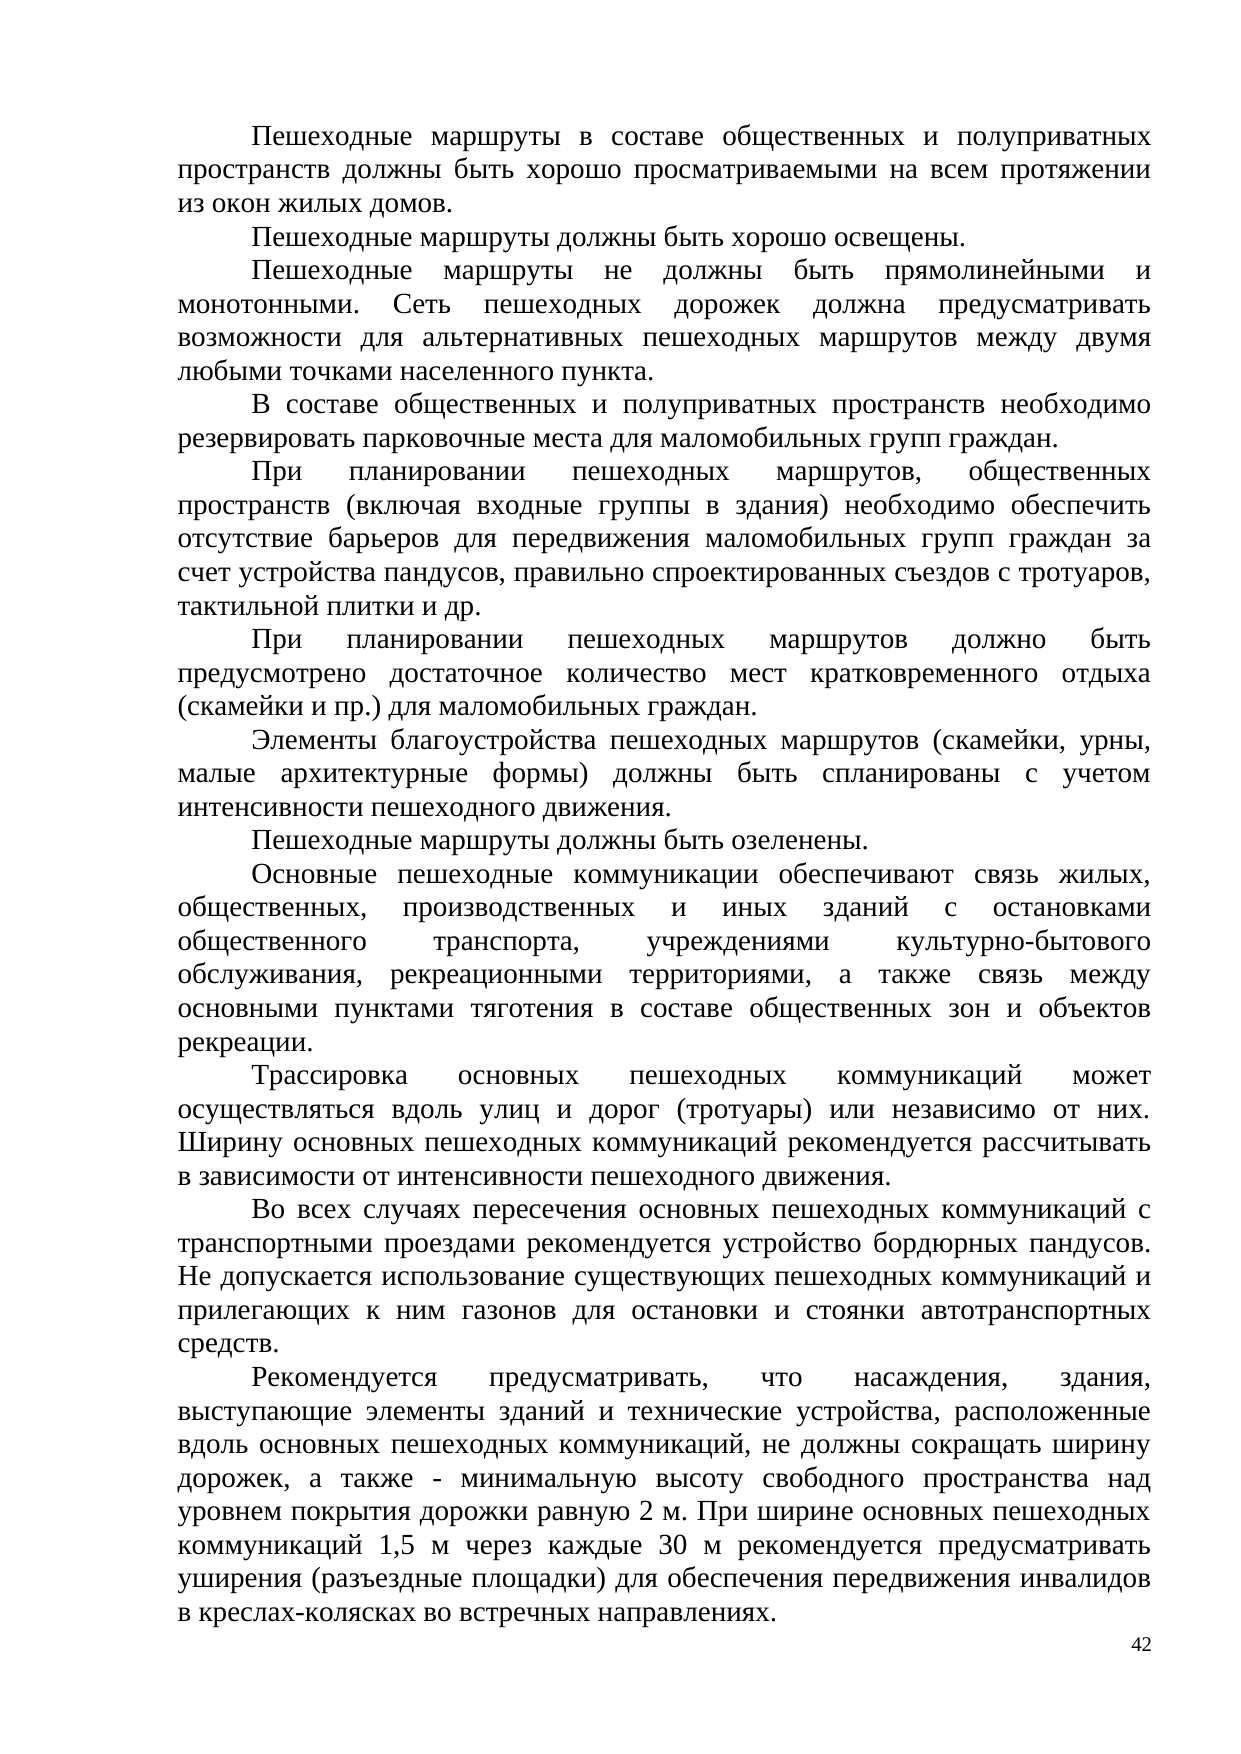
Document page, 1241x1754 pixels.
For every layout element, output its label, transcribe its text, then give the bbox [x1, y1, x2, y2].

text Основные пешеходные коммуникации обеспечивают связь жилых, общественных, производственных и иных зданий с остановками общественного транспорта, учреждениями культурно-бытового обслуживания, рекреационными территориями, а также связь между основными пунктами тяготения в составе общественных зон и объектов рекреации. [177, 856, 1152, 1057]
text В составе общественных и полуприватных пространств необходимо резервировать парковочные места для маломобильных групп граждан. [177, 386, 1152, 453]
text Во всех случаях пересечения основных пешеходных коммуникаций с транспортными проездами рекомендуется устройство бордюрных пандусов. Не допускается использование существующих пешеходных коммуникаций и прилегающих к ним газонов для остановки и стоянки автотранспортных средств. [177, 1191, 1152, 1359]
text Пешеходные маршруты должны быть озеленены. [177, 822, 1152, 856]
text Пешеходные маршруты не должны быть прямолинейными и монотонными. Сеть пешеходных дорожек должна предусматривать возможности для альтернативных пешеходных маршрутов между двумя любыми точками населенного пункта. [177, 252, 1152, 386]
text Пешеходные маршруты должны быть хорошо освещены. [177, 219, 1152, 252]
text Рекомендуется предусматривать, что насаждения, здания, выступающие элементы зданий и технические устройства, расположенные вдоль основных пешеходных коммуникаций, не должны сокращать ширину дорожек, а также - минимальную высоту свободного пространства над уровнем покрытия дорожки равную 2 м. При ширине основных пешеходных коммуникаций 1,5 м через каждые 30 м рекомендуется предусматривать уширения (разъездные площадки) для обеспечения передвижения инвалидов в креслах-колясках во встречных направлениях. [177, 1359, 1152, 1627]
text Трассировка основных пешеходных коммуникаций может осуществляться вдоль улиц и дорог (тротуары) или независимо от них. Ширину основных пешеходных коммуникаций рекомендуется рассчитывать в зависимости от интенсивности пешеходного движения. [177, 1057, 1152, 1191]
text При планировании пешеходных маршрутов должно быть предусмотрено достаточное количество мест кратковременного отдыха (скамейки и пр.) для маломобильных граждан. [177, 621, 1152, 722]
text Пешеходные маршруты в составе общественных и полуприватных пространств должны быть хорошо просматриваемыми на всем протяжении из окон жилых домов. [177, 118, 1152, 219]
text Элементы благоустройства пешеходных маршрутов (скамейки, урны, малые архитектурные формы) должны быть спланированы с учетом интенсивности пешеходного движения. [177, 722, 1152, 822]
text При планировании пешеходных маршрутов, общественных пространств (включая входные группы в здания) необходимо обеспечить отсутствие барьеров для передвижения маломобильных групп граждан за счет устройства пандусов, правильно спроектированных съездов с тротуаров, тактильной плитки и др. [177, 453, 1152, 621]
